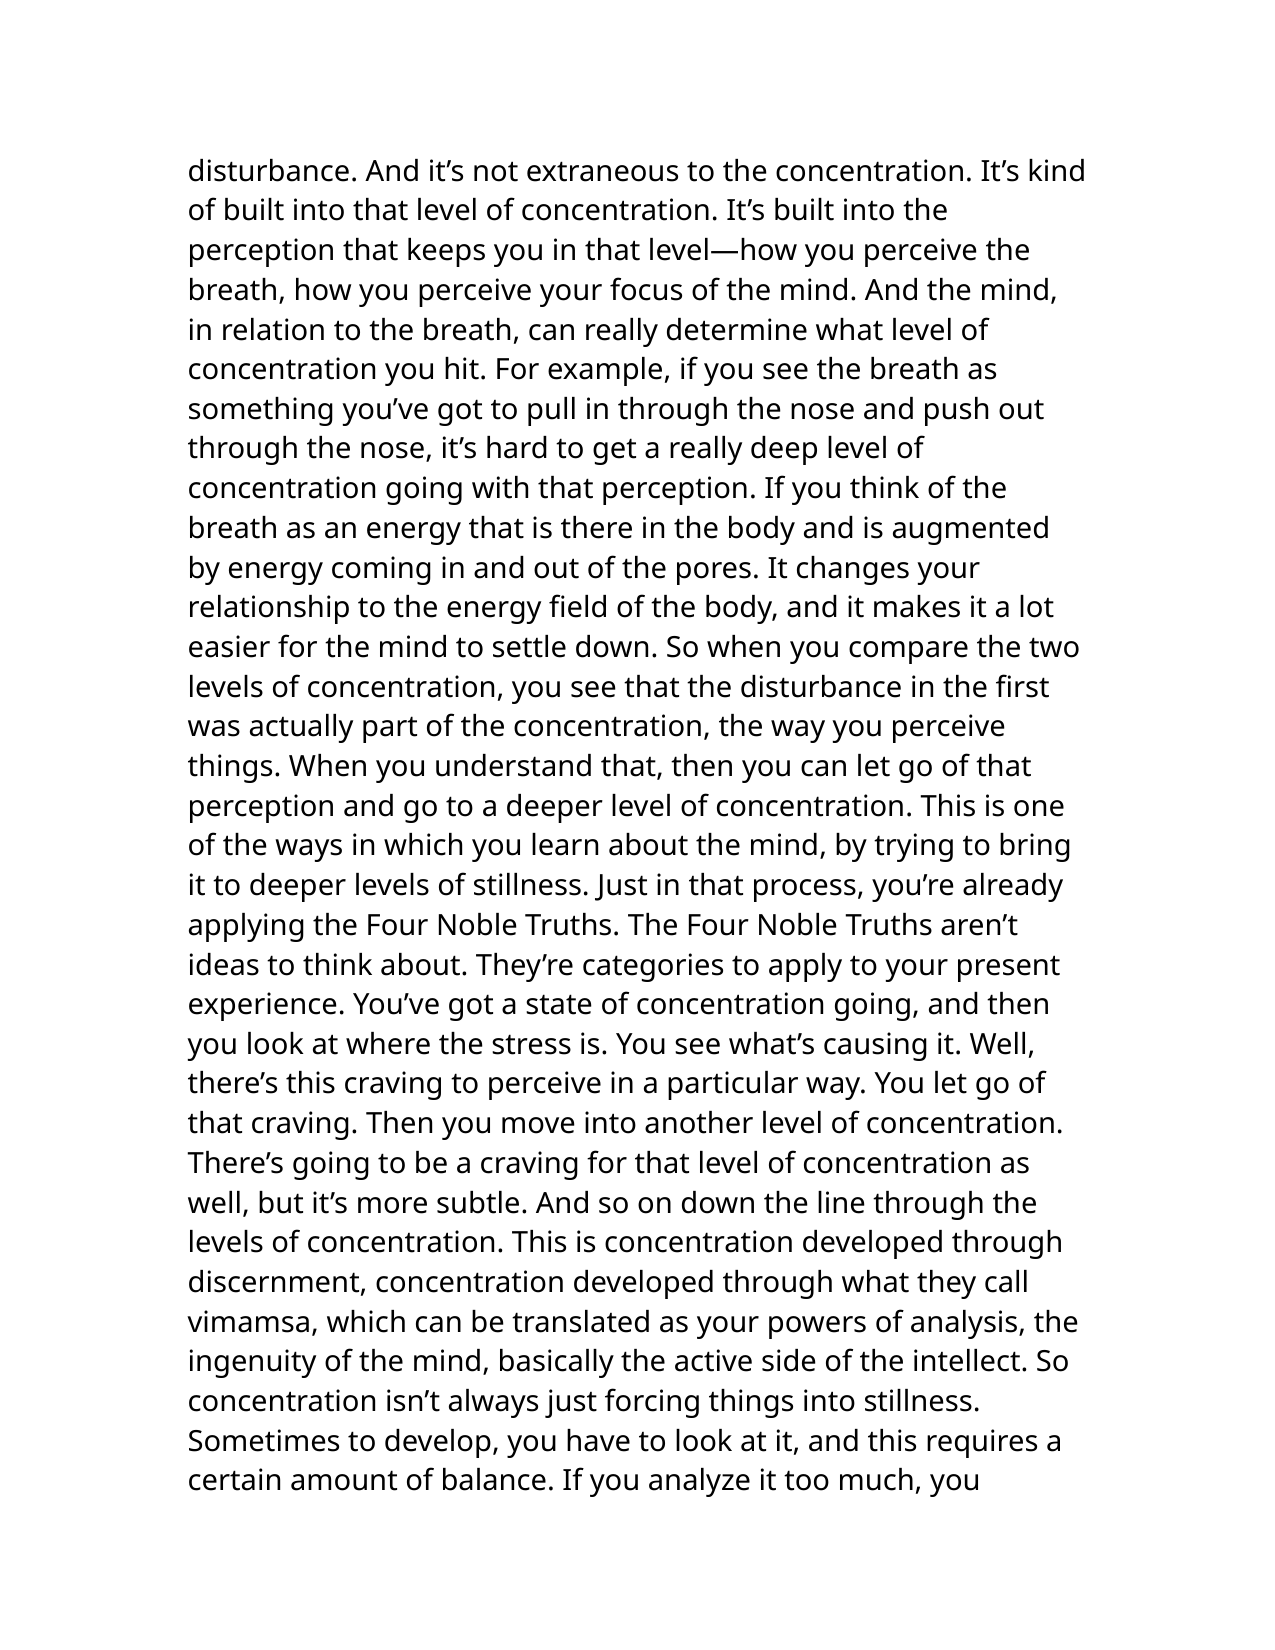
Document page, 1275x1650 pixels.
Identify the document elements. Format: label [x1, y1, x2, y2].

text [187, 150, 1087, 1499]
